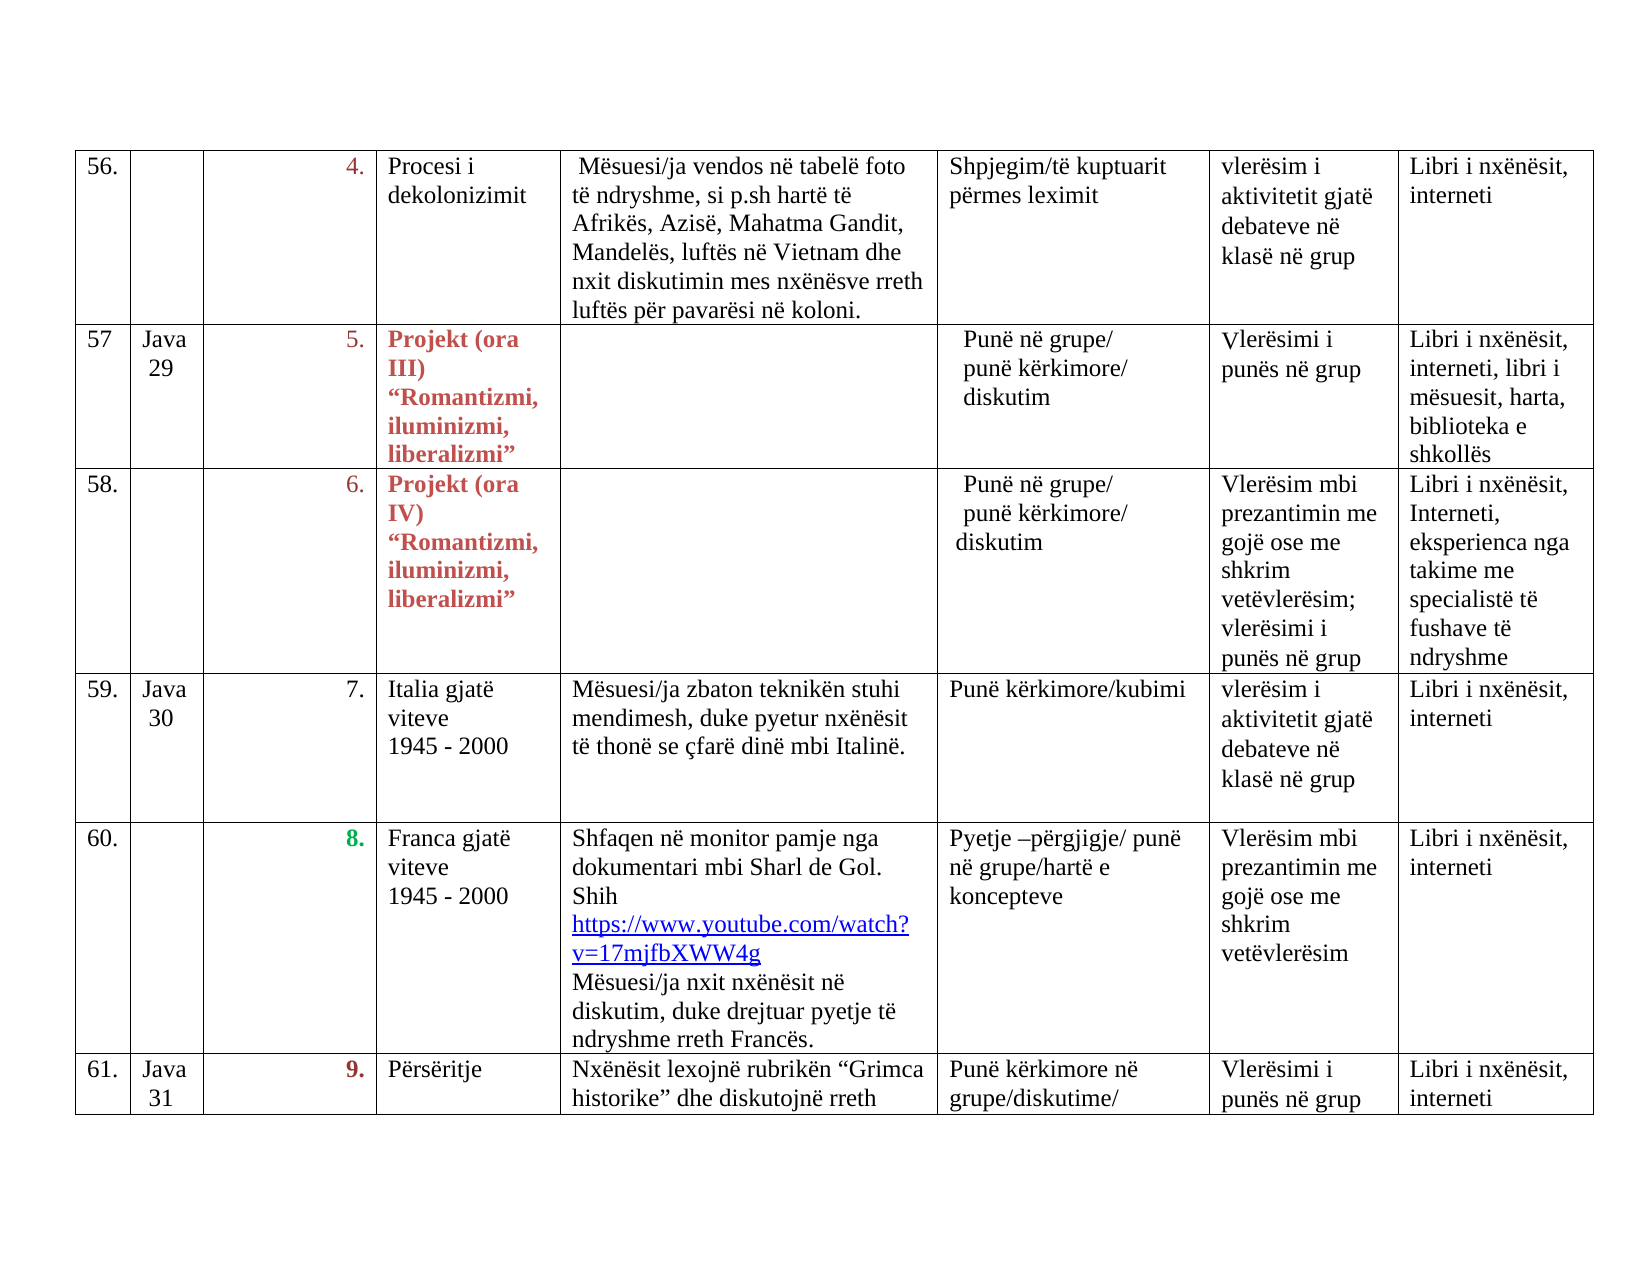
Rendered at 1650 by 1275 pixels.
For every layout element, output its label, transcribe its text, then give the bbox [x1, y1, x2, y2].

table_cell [938, 1054, 1209, 1114]
table_cell Punë në grupe/ punë kërkimore/ diskutim [938, 469, 1209, 673]
table_cell 4. [204, 151, 376, 323]
table_cell Libri i nxënësit, interneti, libri i mësuesit, harta, biblioteka e shkollës [1399, 325, 1593, 468]
table_cell Vlerësim mbi prezantimin me gojë ose me shkrim vetëvlerësim [1210, 823, 1398, 1053]
table_cell Libri i nxënësit, interneti [1399, 823, 1593, 1053]
table_cell Projekt (ora III) “Romantizmi, iluminizmi, liberalizmi” [377, 325, 560, 468]
table_cell Procesi i dekolonizimit [377, 151, 560, 323]
table_cell Shpjegim/të kuptuarit përmes leximit [938, 151, 1209, 323]
table_cell 57 [76, 325, 130, 468]
table_cell Libri i nxënësit, Interneti, eksperienca nga takime me specialistë të fushave të ndryshme [1399, 469, 1593, 673]
table_cell [561, 325, 937, 468]
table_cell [1399, 1054, 1593, 1114]
table_cell [131, 823, 203, 1053]
table_cell Punë kërkimore/kubimi [938, 674, 1209, 822]
table_cell Vlerësim mbi prezantimin me gojë ose me shkrim vetëvlerësim; vlerësimi i punës në grup [1210, 469, 1398, 673]
table_cell [561, 469, 937, 673]
table_cell 58. [76, 469, 130, 673]
table_cell Mësuesi/ja zbaton teknikën stuhi mendimesh, duke pyetur nxënësit të thonë se çfarë dinë mbi Italinë. [561, 674, 937, 822]
table_cell Italia gjatë viteve 1945 - 2000 [377, 674, 560, 822]
table_cell [131, 469, 203, 673]
table_cell Pyetje –përgjigje/ punë në grupe/hartë e koncepteve [938, 823, 1209, 1053]
table_cell Java 29 [131, 325, 203, 468]
table_cell 56. [76, 151, 130, 323]
table_cell Projekt (ora IV) “Romantizmi, iluminizmi, liberalizmi” [377, 469, 560, 673]
table_cell [131, 151, 203, 323]
table_cell 8. [204, 823, 376, 1053]
table_cell 61. [76, 1054, 130, 1114]
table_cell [1399, 151, 1593, 323]
table_cell Libri i nxënësit, interneti [1399, 674, 1593, 822]
table_cell Punë në grupe/ punë kërkimore/ diskutim [938, 325, 1209, 468]
table_cell 5. [204, 325, 376, 468]
table_cell 6. [204, 469, 376, 673]
table_cell 60. [76, 823, 130, 1053]
table_cell 7. [204, 674, 376, 822]
table_cell Java 31 [131, 1054, 203, 1114]
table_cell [1210, 1054, 1398, 1114]
table_cell 59. [76, 674, 130, 822]
table_cell Përsëritje [377, 1054, 560, 1114]
table_cell Mësuesi/ja vendos në tabelë foto të ndryshme, si p.sh hartë të Afrikës, Azisë, Mahatma Gandit, Mandelës, luftës në Vietnam dhe nxit diskutimin mes nxënësve rreth luftës për pavarësi në koloni. [561, 151, 937, 323]
table_cell vlerësim i aktivitetit gjatë debateve në klasë në grup [1210, 151, 1398, 323]
table_cell Franca gjatë viteve 1945 - 2000 [377, 823, 560, 1053]
table_cell Vlerësimi i punës në grup [1210, 325, 1398, 468]
table_cell Shfaqen në monitor pamje nga dokumentari mbi Sharl de Gol. Shih https://www.youtube.com/watch?v=17mjfbXWW4g Mësuesi/ja nxit nxënësit në diskutim, duke drejtuar pyetje të ndryshme rreth Francës. [561, 823, 937, 1053]
table_cell Java 30 [131, 674, 203, 822]
table_cell 9. [204, 1054, 376, 1114]
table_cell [561, 1054, 937, 1114]
table_cell vlerësim i aktivitetit gjatë debateve në klasë në grup [1210, 674, 1398, 822]
